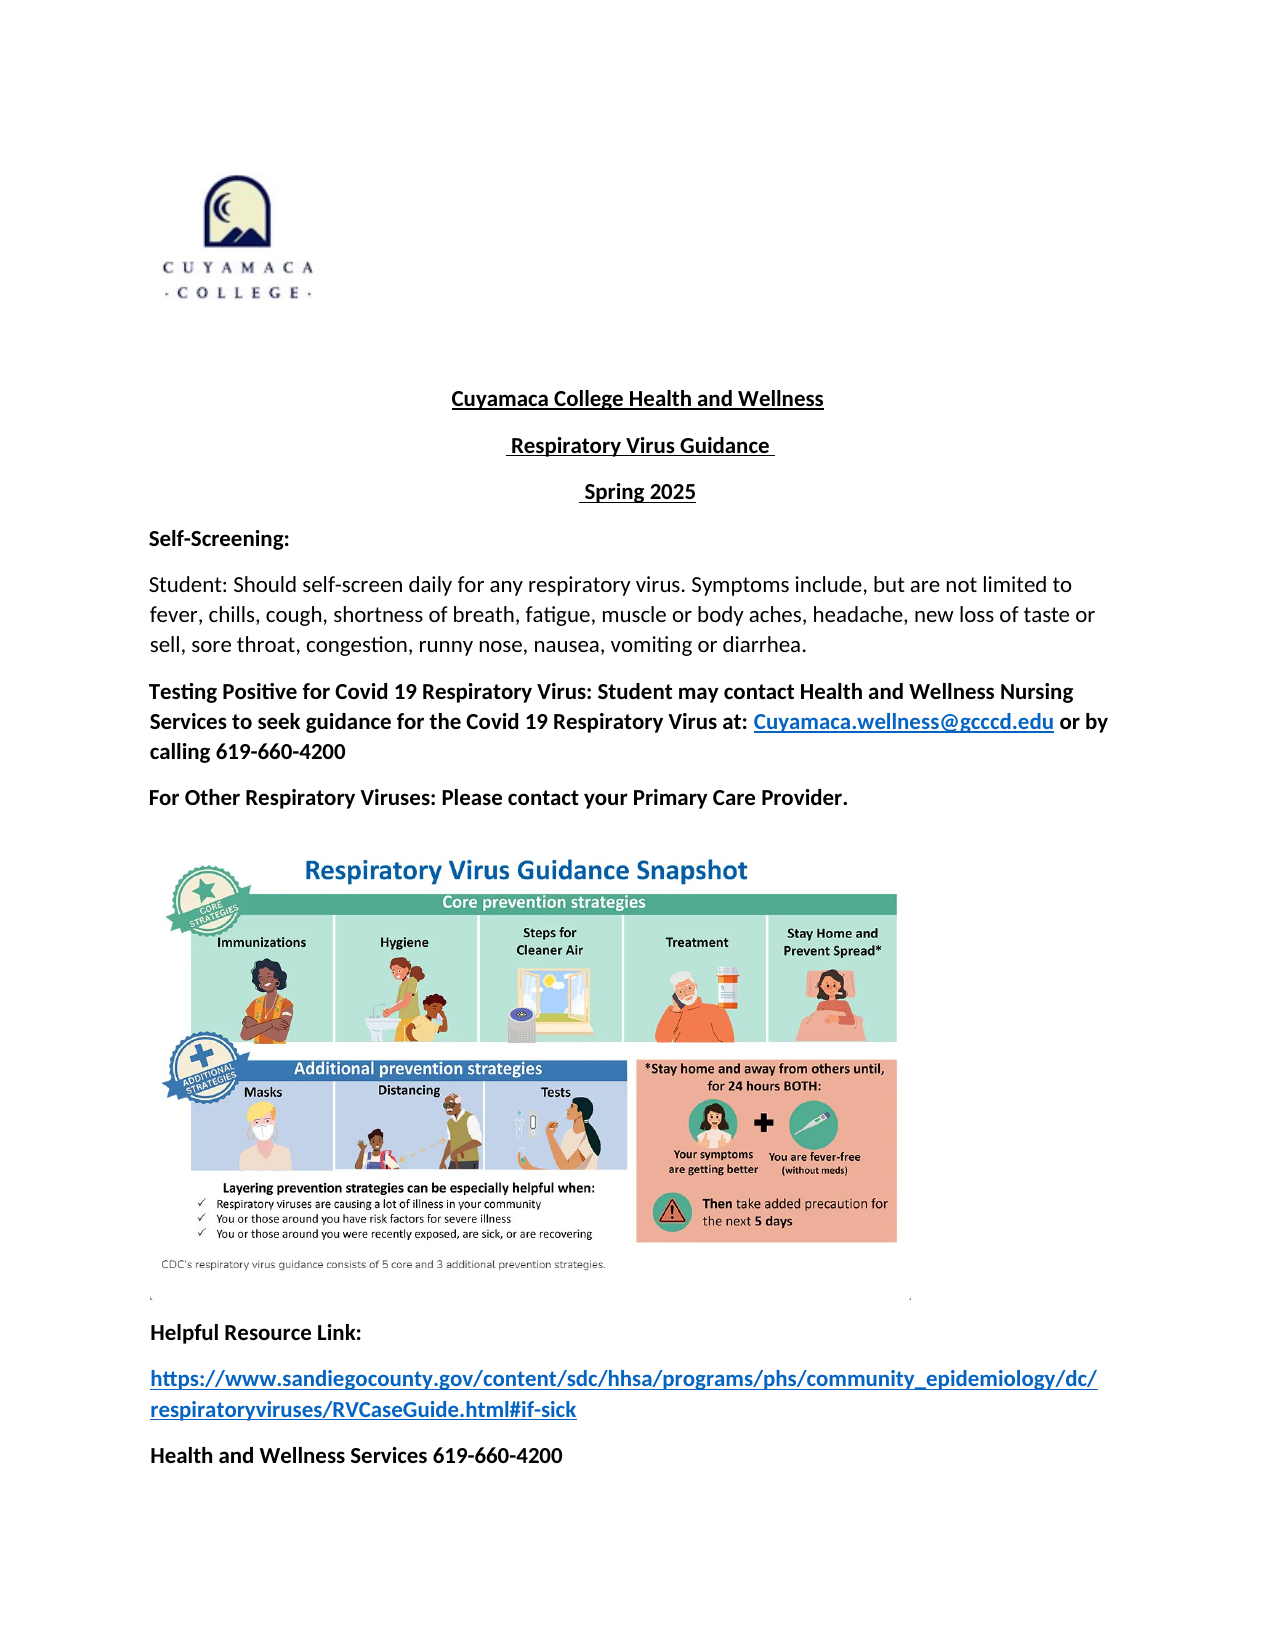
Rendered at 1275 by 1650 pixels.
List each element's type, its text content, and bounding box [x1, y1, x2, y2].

picture [150, 830, 911, 1300]
picture [150, 150, 325, 325]
text Cuyamaca College Health and Wellness [152, 384, 1123, 412]
text Helpful Resource Link: [150, 1318, 1123, 1346]
text Health and Wellness Services 619-660-4200 [150, 1441, 1123, 1469]
text https://www.sandiegocounty.gov/content/sdc/hhsa/programs/phs/community_epidemiology/dc/respiratoryviruses/RVCaseGuide.html#if-sick [150, 1364, 1123, 1423]
text For Other Respiratory Viruses: Please contact your Primary Care Provider. [148, 783, 1123, 812]
text Student: Should self-screen daily for any respiratory virus. Symptoms include, but are not limited to fever, chills, cough, shortness of breath, fatigue, muscle or body aches, headache, new loss of taste or sell, sore throat, congestion, runny nose, nausea, vomiting or diarrhea. [148, 571, 1123, 658]
text Respiratory Virus Guidance [152, 431, 1123, 459]
text Testing Positive for Covid 19 Respiratory Virus: Student may contact Health and Wellness Nursing Services to seek guidance for the Covid 19 Respiratory Virus at: Cuyamaca.wellness@gcccd.edu or by calling 619-660-4200 [148, 677, 1123, 765]
text Spring 2025 [152, 477, 1123, 505]
text Self-Screening: [148, 524, 1123, 552]
